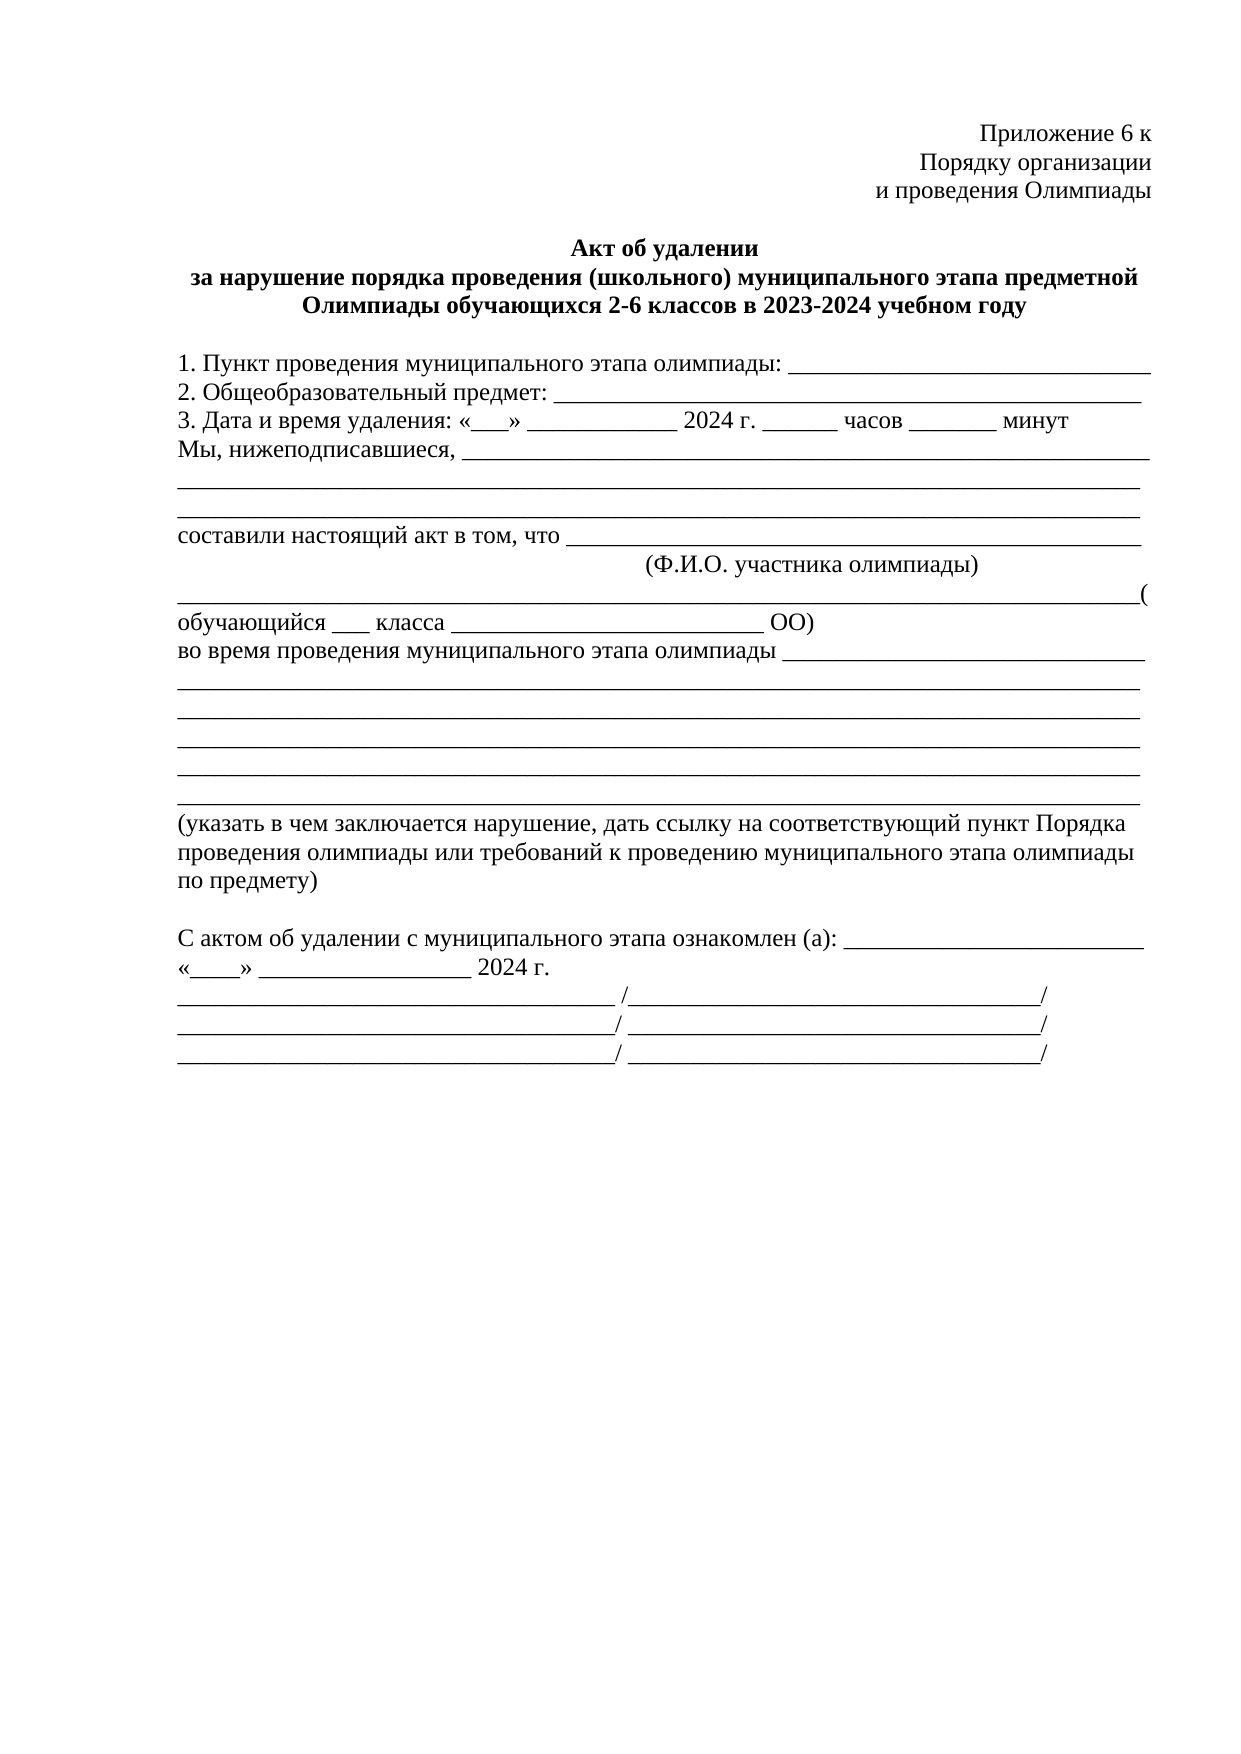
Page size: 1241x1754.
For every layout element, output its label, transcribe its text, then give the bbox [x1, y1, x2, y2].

text Акт об удалении [177, 233, 1152, 262]
text ___________________________________/ _________________________________/ [177, 1009, 1152, 1038]
text ___________________________________ /_________________________________/ [177, 981, 1152, 1009]
text С актом об удалении с муниципального этапа ознакомлен (а): ________________________ [177, 923, 1152, 952]
text Порядку организации [177, 147, 1152, 176]
text «____» _________________ 2024 г. [177, 952, 1152, 981]
text и проведения Олимпиады [177, 176, 1152, 204]
text ___________________________________/ _________________________________/ [177, 1038, 1152, 1067]
text во время проведения муниципального этапа олимпиады _____________________________ [177, 636, 1152, 664]
text (Ф.И.О. участника олимпиады) [398, 549, 1152, 578]
text (указать в чем заключается нарушение, дать ссылку на соответствующий пункт Порядка проведения олимпиады или требований к проведению муниципального этапа олимпиады по предмету) [177, 808, 1152, 894]
text _____________________________________________________________________________(обучающийся ___ класса _________________________ ОО) [177, 578, 1152, 636]
text 3. Дата и время удаления: «___» ____________ 2024 г. ______ часов _______ минут [177, 406, 1152, 434]
text 2. Общеобразовательный предмет: _______________________________________________ [177, 377, 1152, 406]
text _________________________________________________________________________________________________________________________________________________________________________________________________________________________________________________________________________________________________________________________________________________________________________________________________ [177, 664, 1152, 808]
text составили настоящий акт в том, что ______________________________________________ [177, 521, 1152, 549]
text __________________________________________________________________________________________________________________________________________________________ [177, 463, 1152, 521]
text Приложение 6 к [177, 118, 1152, 147]
text 1. Пункт проведения муниципального этапа олимпиады: _____________________________ [177, 348, 1152, 377]
text за нарушение порядка проведения (школьного) муниципального этапа предметной Олимпиады обучающихся 2-6 классов в 2023-2024 учебном году [177, 262, 1152, 319]
text Мы, нижеподписавшиеся, _______________________________________________________ [177, 434, 1152, 463]
